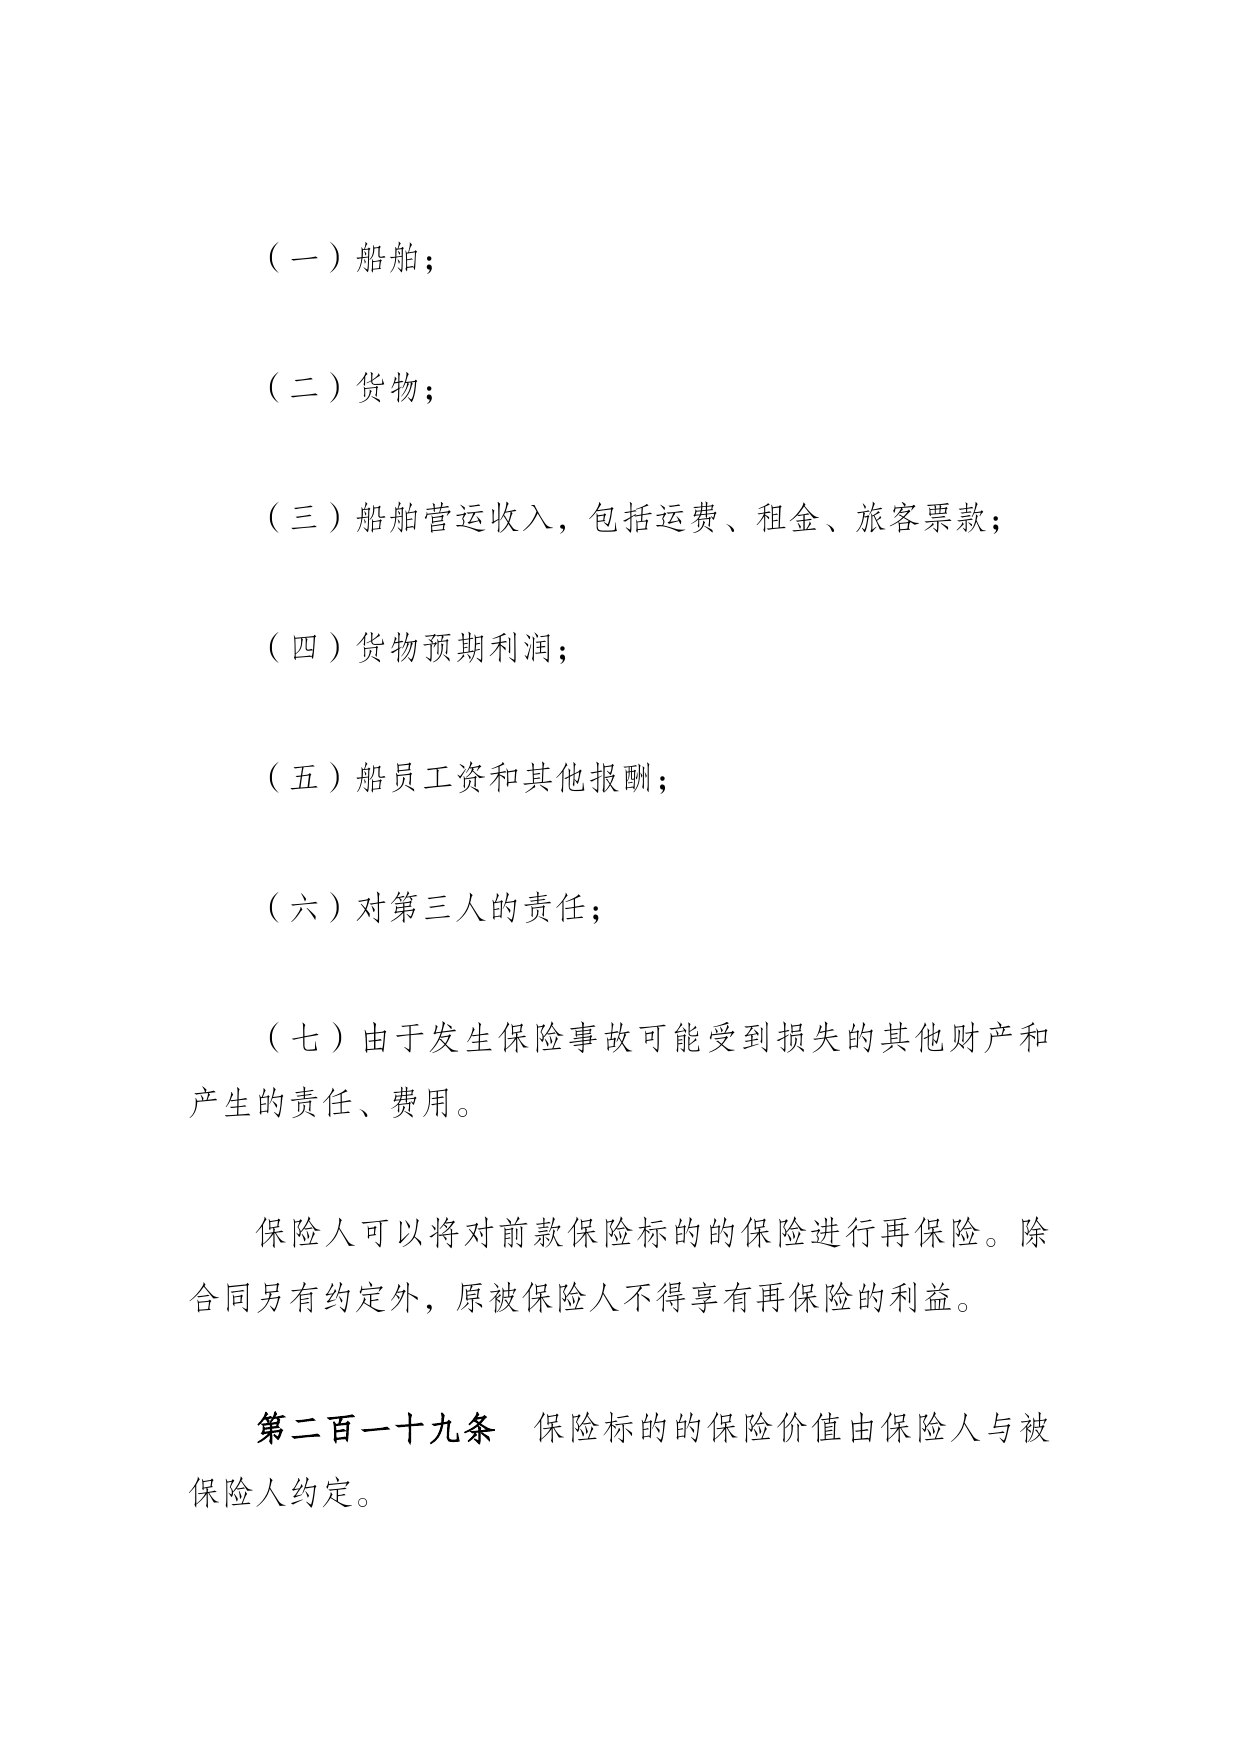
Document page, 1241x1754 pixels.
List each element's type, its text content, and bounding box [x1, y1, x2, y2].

text （六）对第三人的责任； [187, 877, 1053, 942]
text （一）船舶； [187, 227, 1053, 292]
text 第二百一十九条 保险标的的保险价值由保险人与被保险人约定。 [187, 1397, 1053, 1527]
text （七）由于发生保险事故可能受到损失的其他财产和产生的责任、费用。 [187, 1007, 1053, 1137]
text （四）货物预期利润； [187, 617, 1053, 682]
text （五）船员工资和其他报酬； [187, 747, 1053, 812]
text （三）船舶营运收入，包括运费、租金、旅客票款； [187, 487, 1053, 552]
text 保险人可以将对前款保险标的的保险进行再保险。除合同另有约定外，原被保险人不得享有再保险的利益。 [187, 1202, 1053, 1332]
text （二）货物； [187, 357, 1053, 422]
